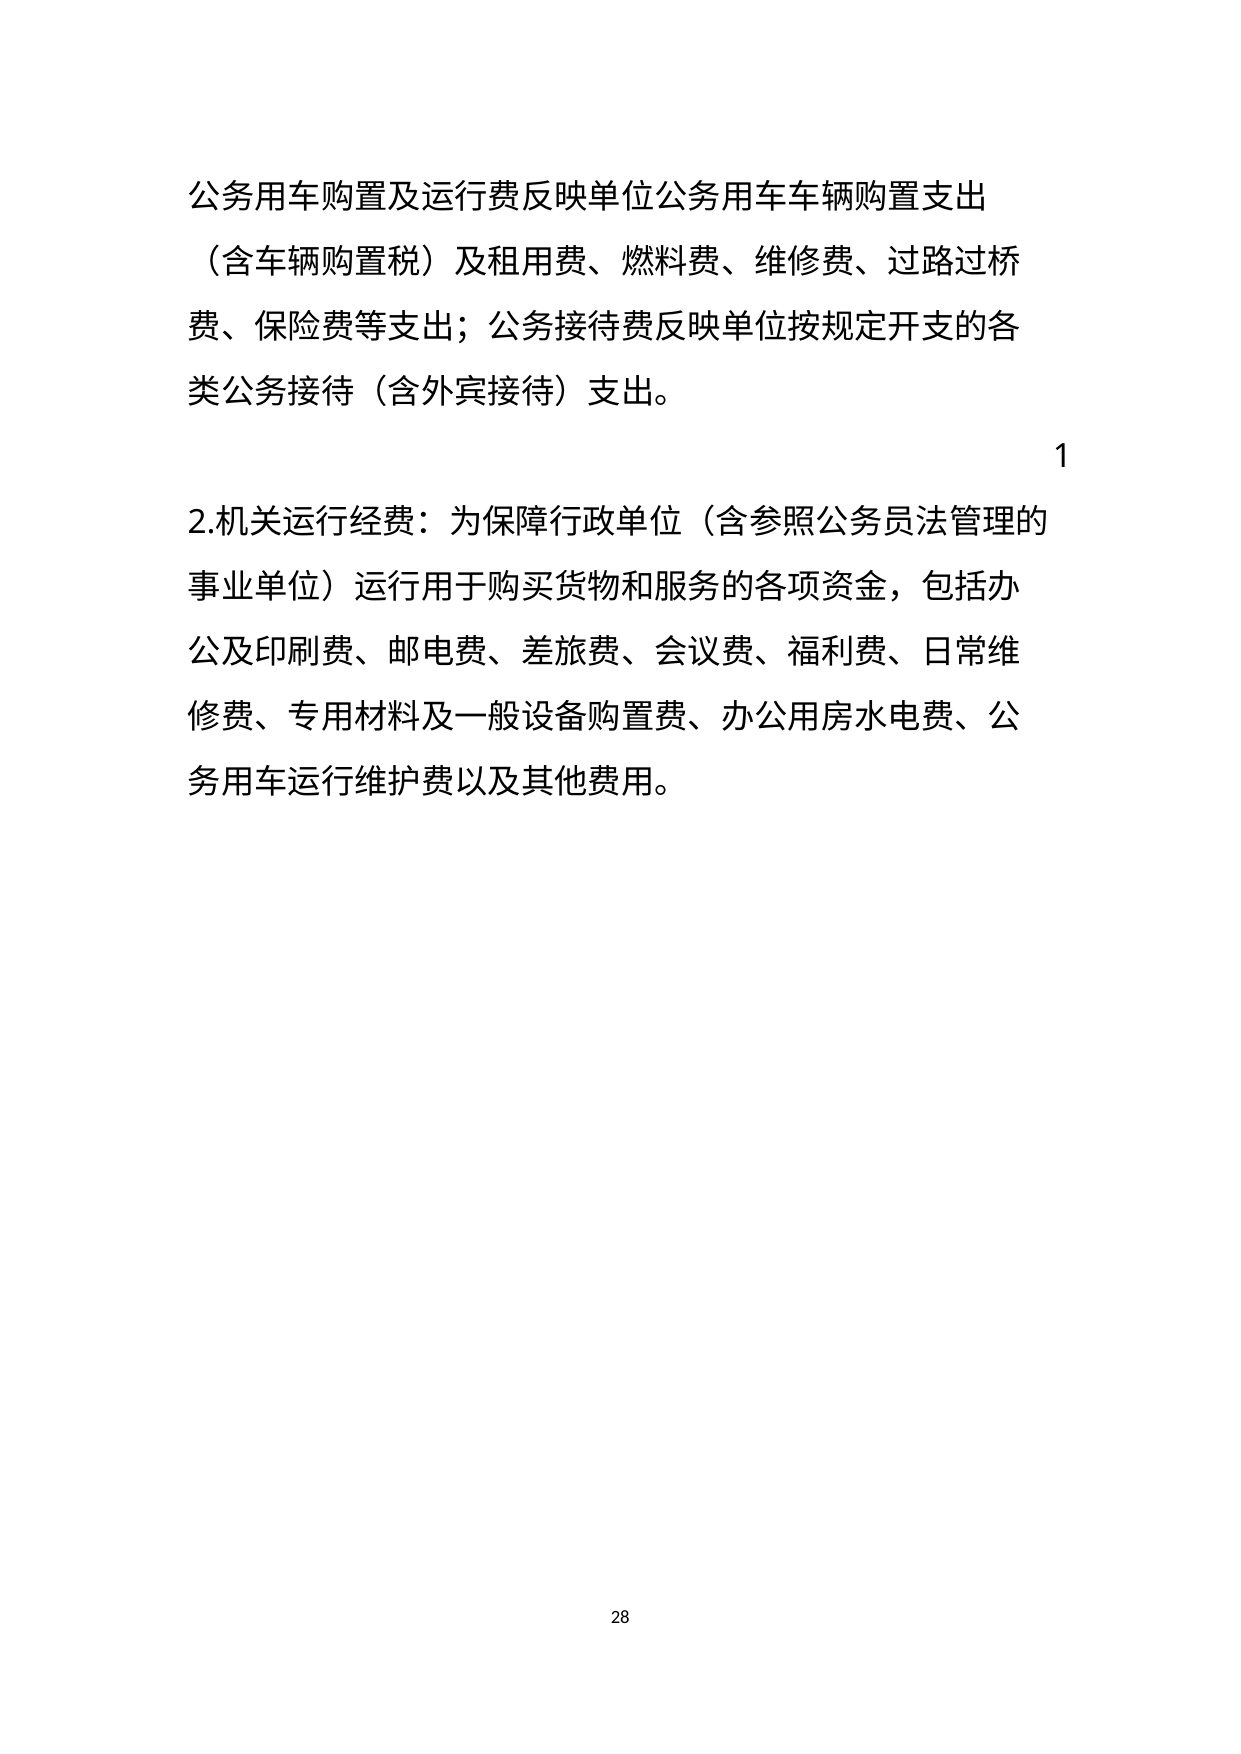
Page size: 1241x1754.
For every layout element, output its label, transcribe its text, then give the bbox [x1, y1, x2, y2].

text 12.机关运行经费：为保障行政单位（含参照公务员法管理的事业单位）运行用于购买货物和服务的各项资金，包括办公及印刷费、邮电费、差旅费、会议费、福利费、日常维修费、专用材料及一般设备购置费、办公用房水电费、公务用车运行维护费以及其他费用。 [187, 422, 1053, 812]
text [187, 162, 1053, 422]
